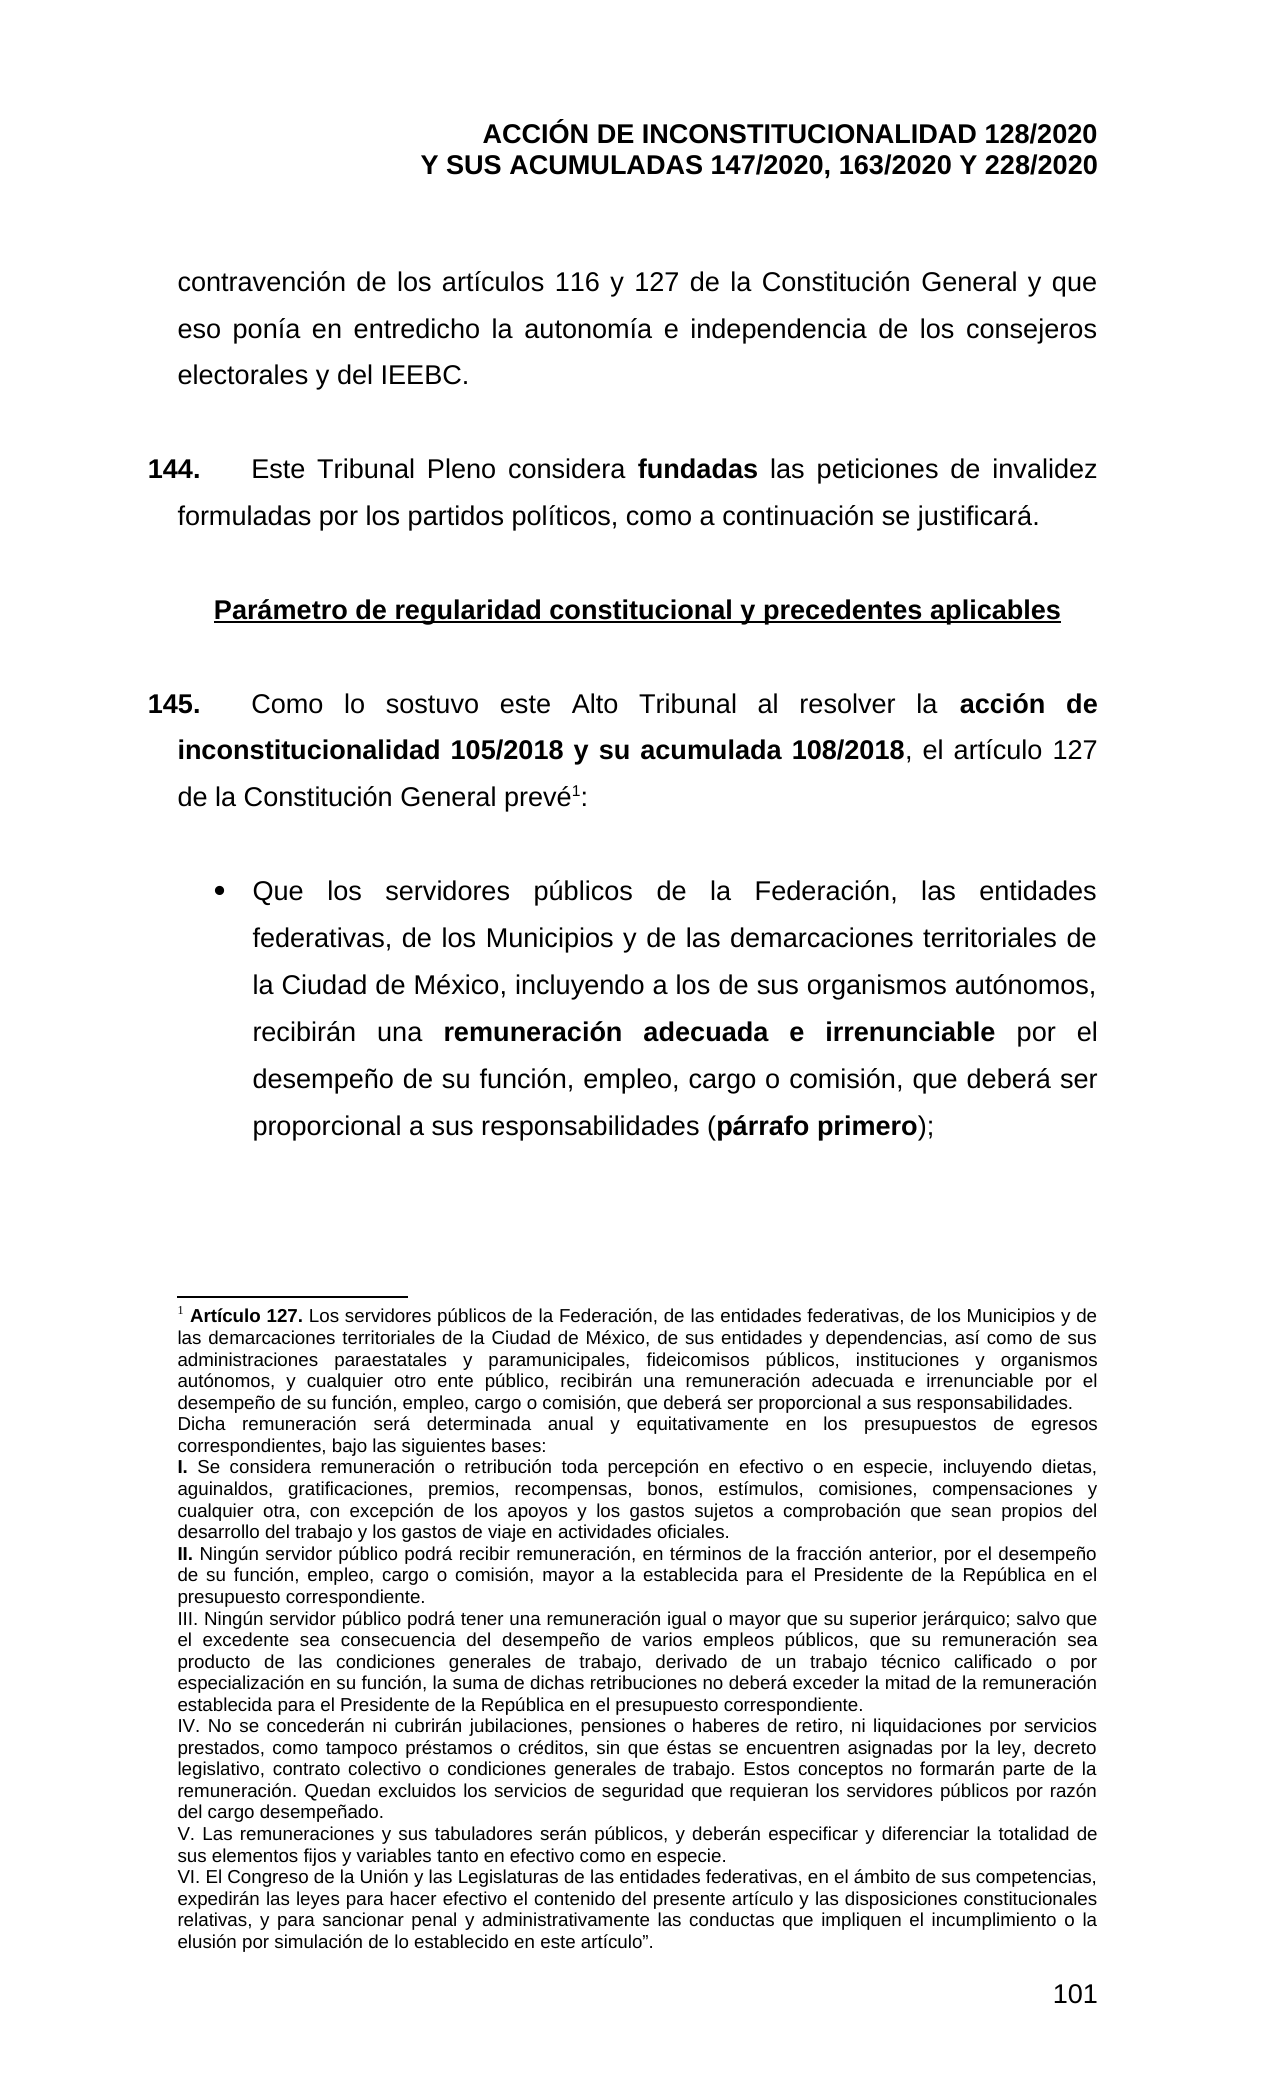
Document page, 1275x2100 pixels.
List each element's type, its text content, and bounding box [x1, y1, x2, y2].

list Este Tribunal Pleno considera fundadas las peticiones de invalidez formuladas por los partidos políticos, como a continuación se justificará. [148, 453, 1098, 531]
list Que los servidores públicos de la Federación, las entidades federativas, de los Municipios y de las demarcaciones territoriales de la Ciudad de México, incluyendo a los de sus organismos autónomos, recibirán una remuneración adecuada e irrenunciable por el desempeño de su función, empleo, cargo o comisión, que deberá ser proporcional a sus responsabilidades (párrafo primero); [215, 875, 1098, 1141]
list Como lo sostuvo este Alto Tribunal al resolver la acción de inconstitucionalidad 105/2018 y su acumulada 108/2018, el artículo 127 de la Constitución General prevé: [148, 688, 1098, 813]
text Parámetro de regularidad constitucional y precedentes aplicables [177, 594, 1098, 625]
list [148, 266, 1098, 391]
